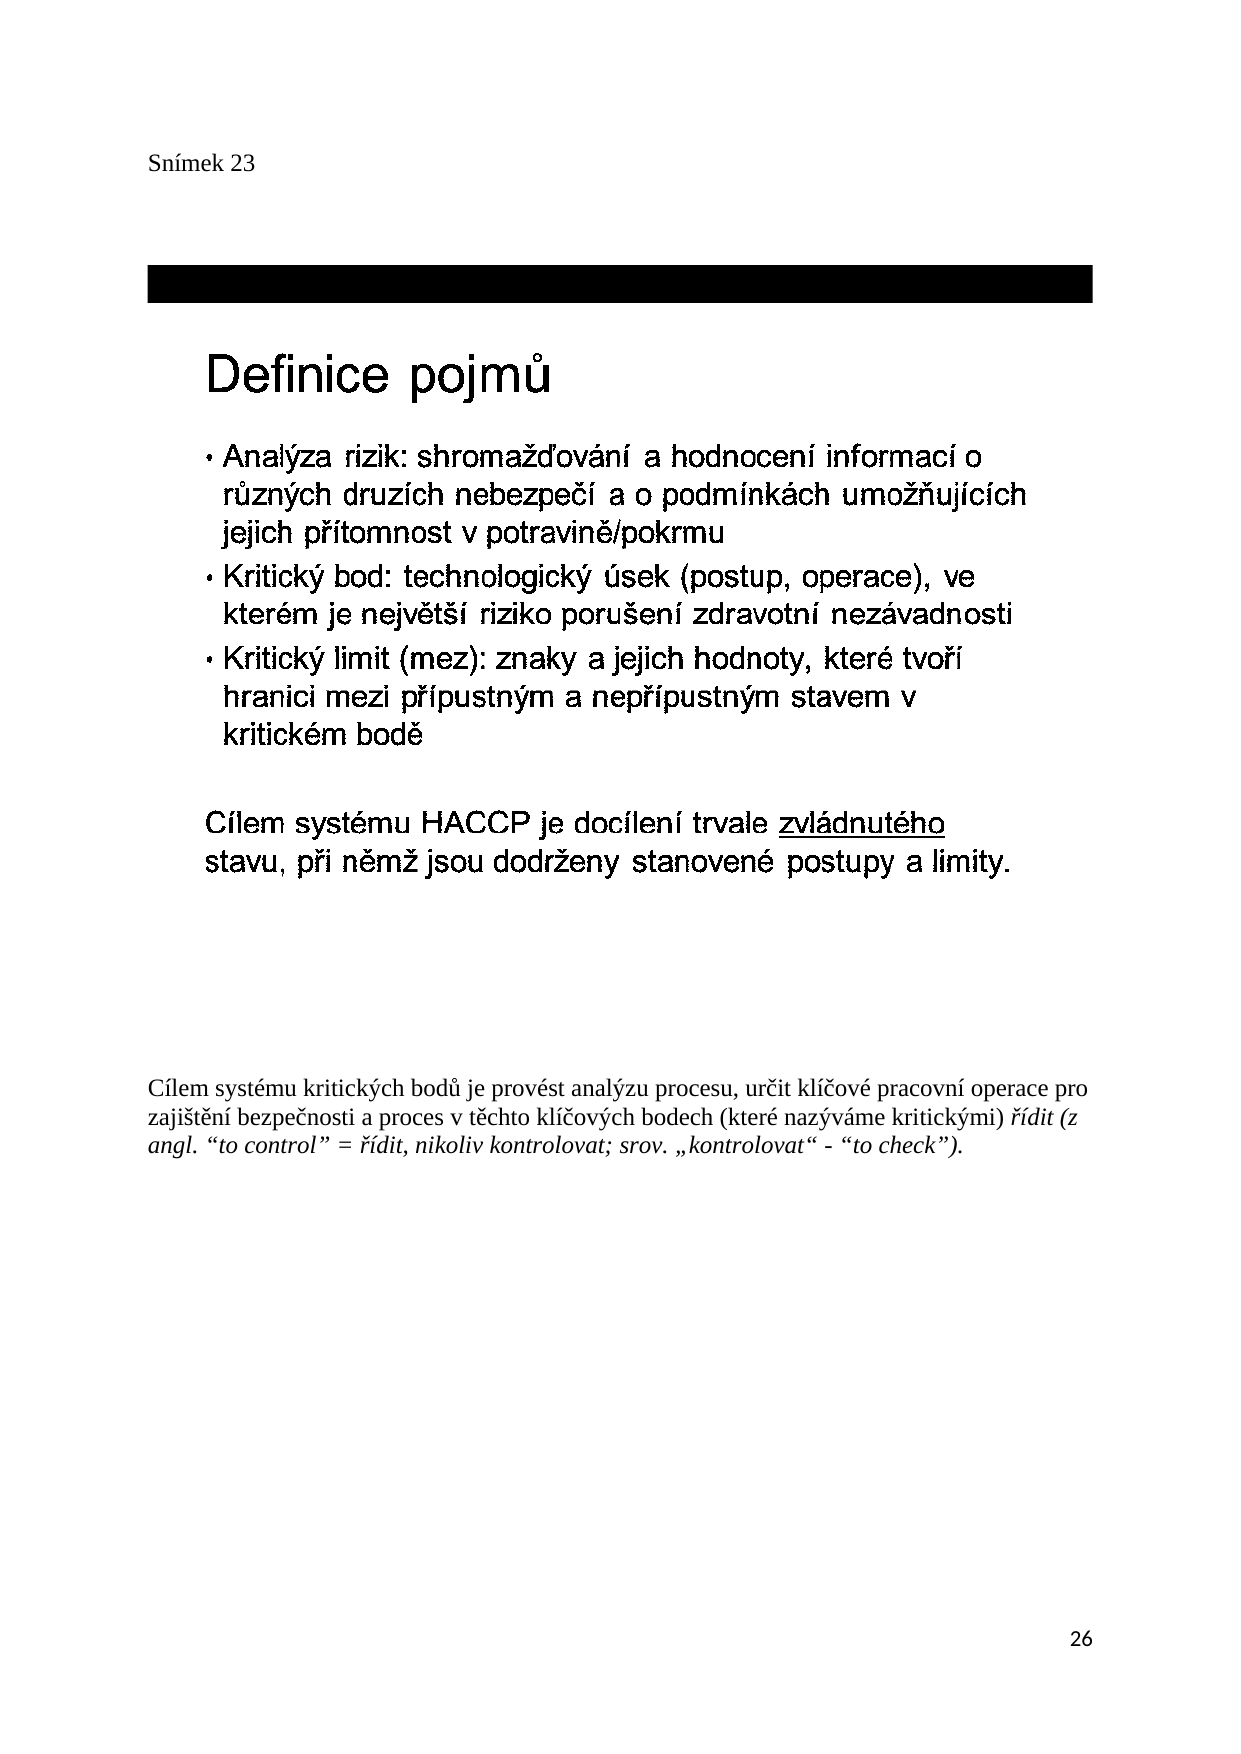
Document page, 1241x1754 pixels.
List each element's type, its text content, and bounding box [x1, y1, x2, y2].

text Cílem systému kritických bodů je provést analýzu procesu, určit klíčové pracovní operace pro zajištění bezpečnosti a proces v těchto klíčových bodech (které nazýváme kritickými) řídit (z angl. “to control” = řídit, nikoliv kontrolovat; srov. „kontrolovat“ - “to check”). [148, 1073, 1093, 1159]
text Snímek 23 [148, 148, 1093, 176]
